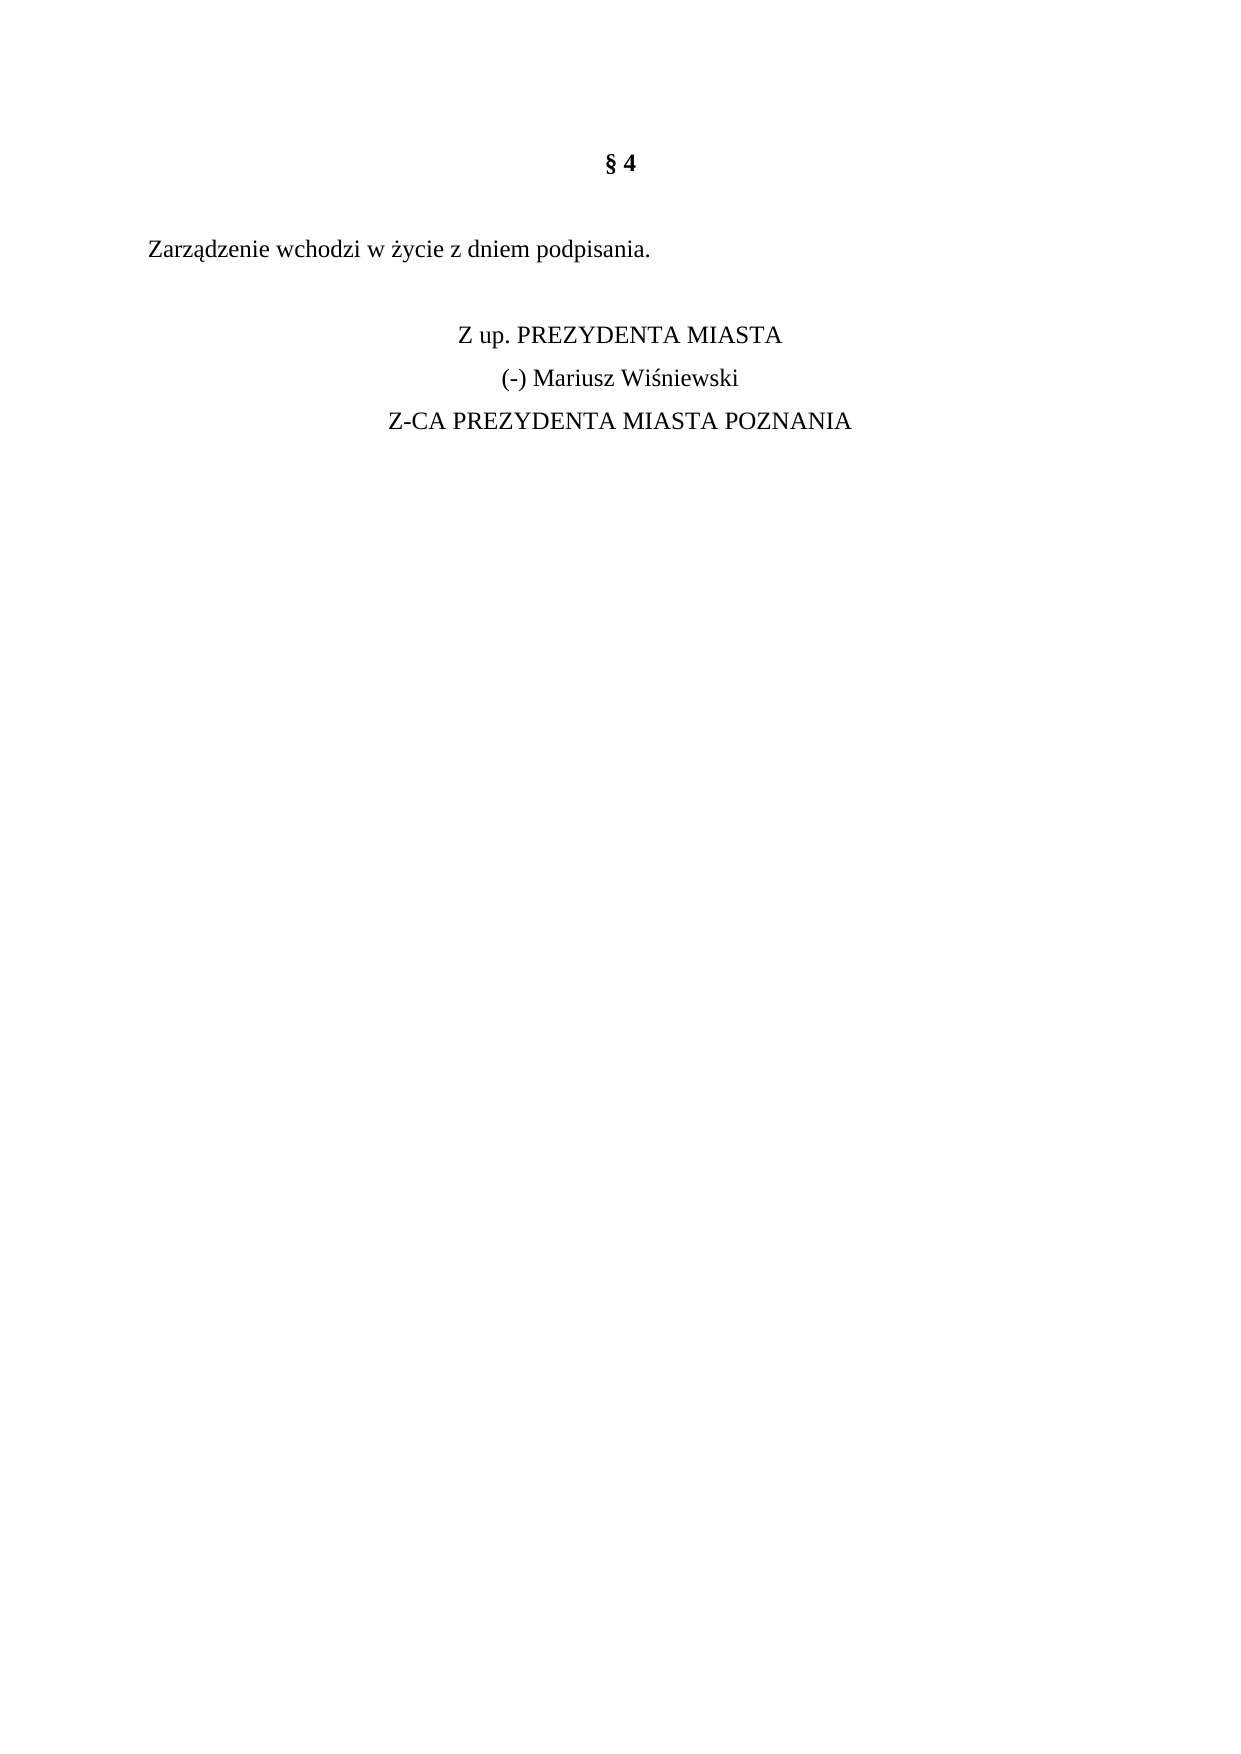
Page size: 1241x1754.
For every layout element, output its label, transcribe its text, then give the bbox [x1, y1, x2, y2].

text § 4 [148, 148, 1093, 176]
text Zarządzenie wchodzi w życie z dniem podpisania. [148, 234, 1093, 263]
text Z-CA PREZYDENTA MIASTA POZNANIA [148, 406, 1093, 435]
text (-) Mariusz Wiśniewski [148, 363, 1093, 392]
text Z up. PREZYDENTA MIASTA [148, 320, 1093, 349]
